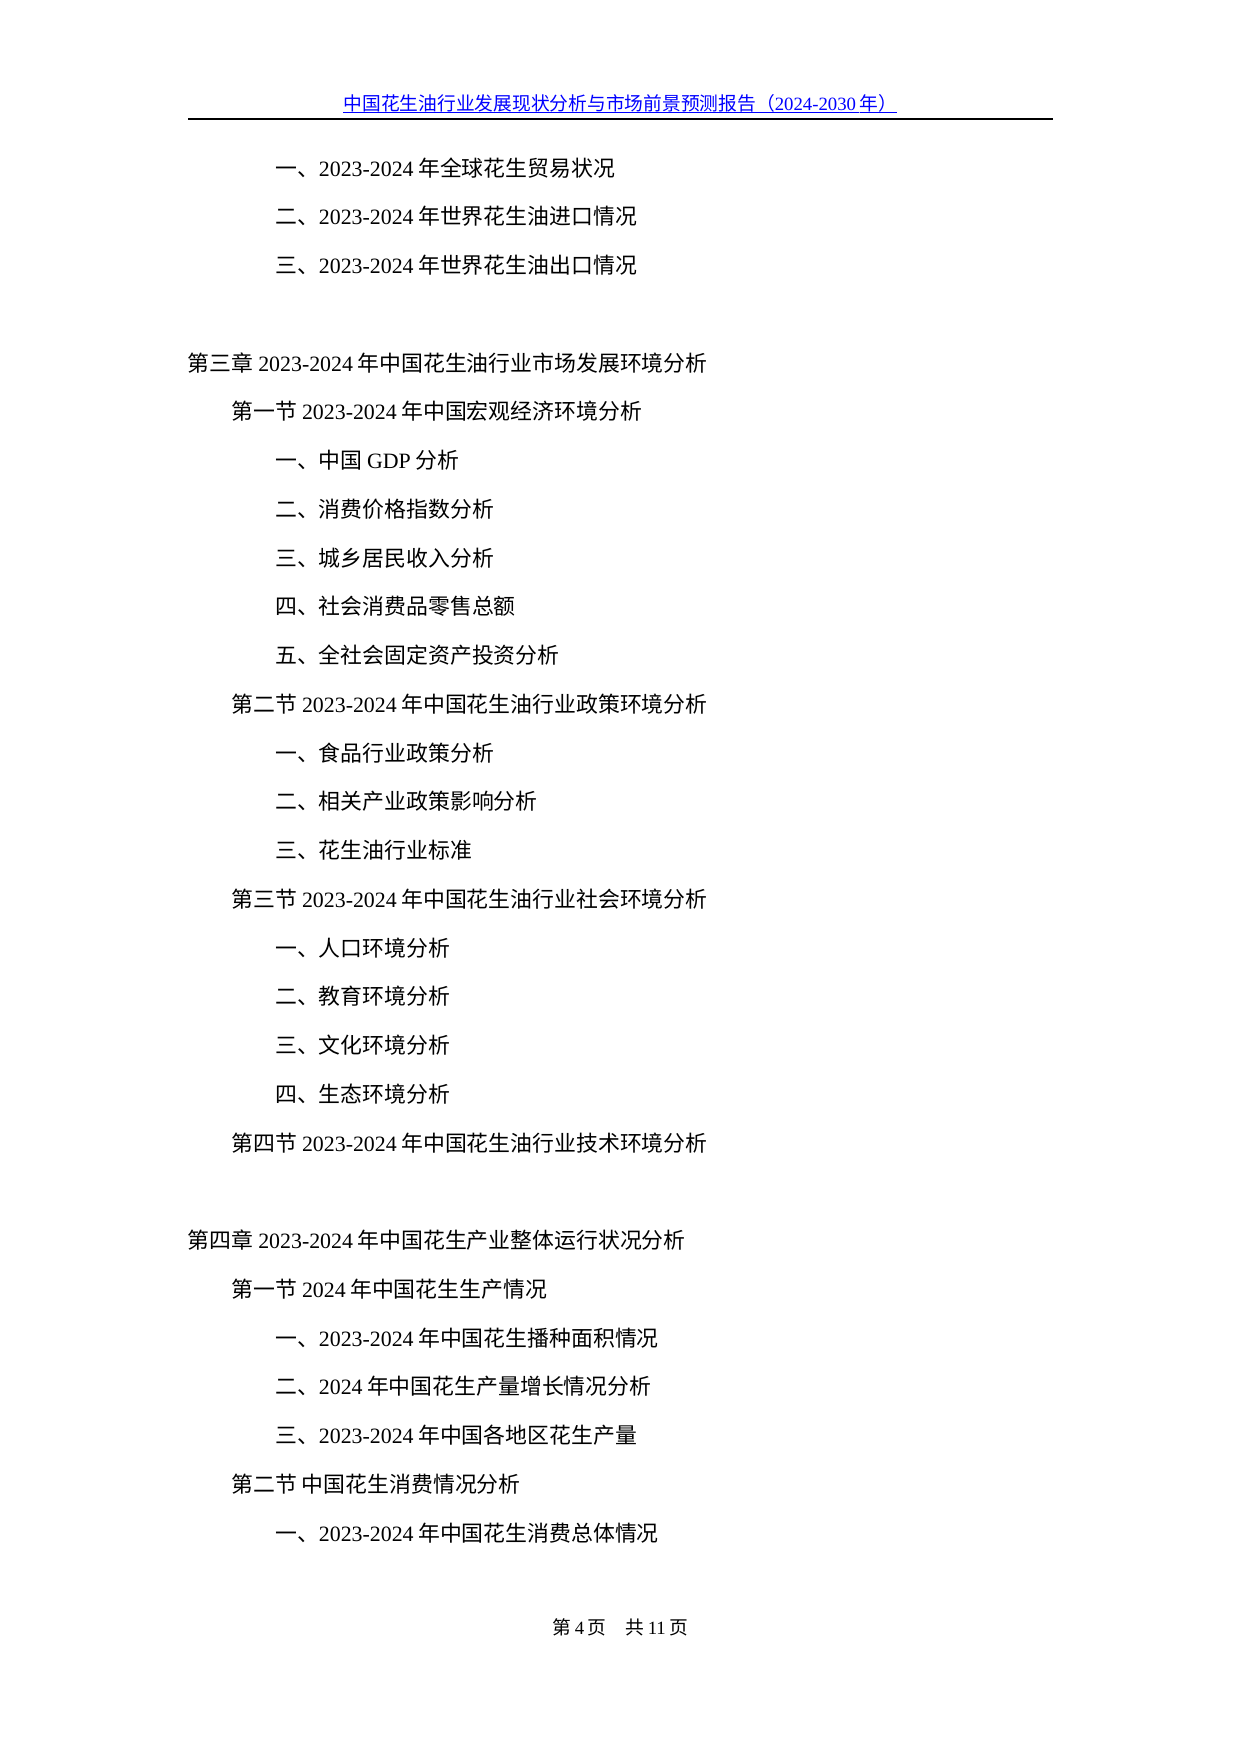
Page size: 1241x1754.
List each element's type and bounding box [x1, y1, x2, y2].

text [187, 150, 1053, 1548]
